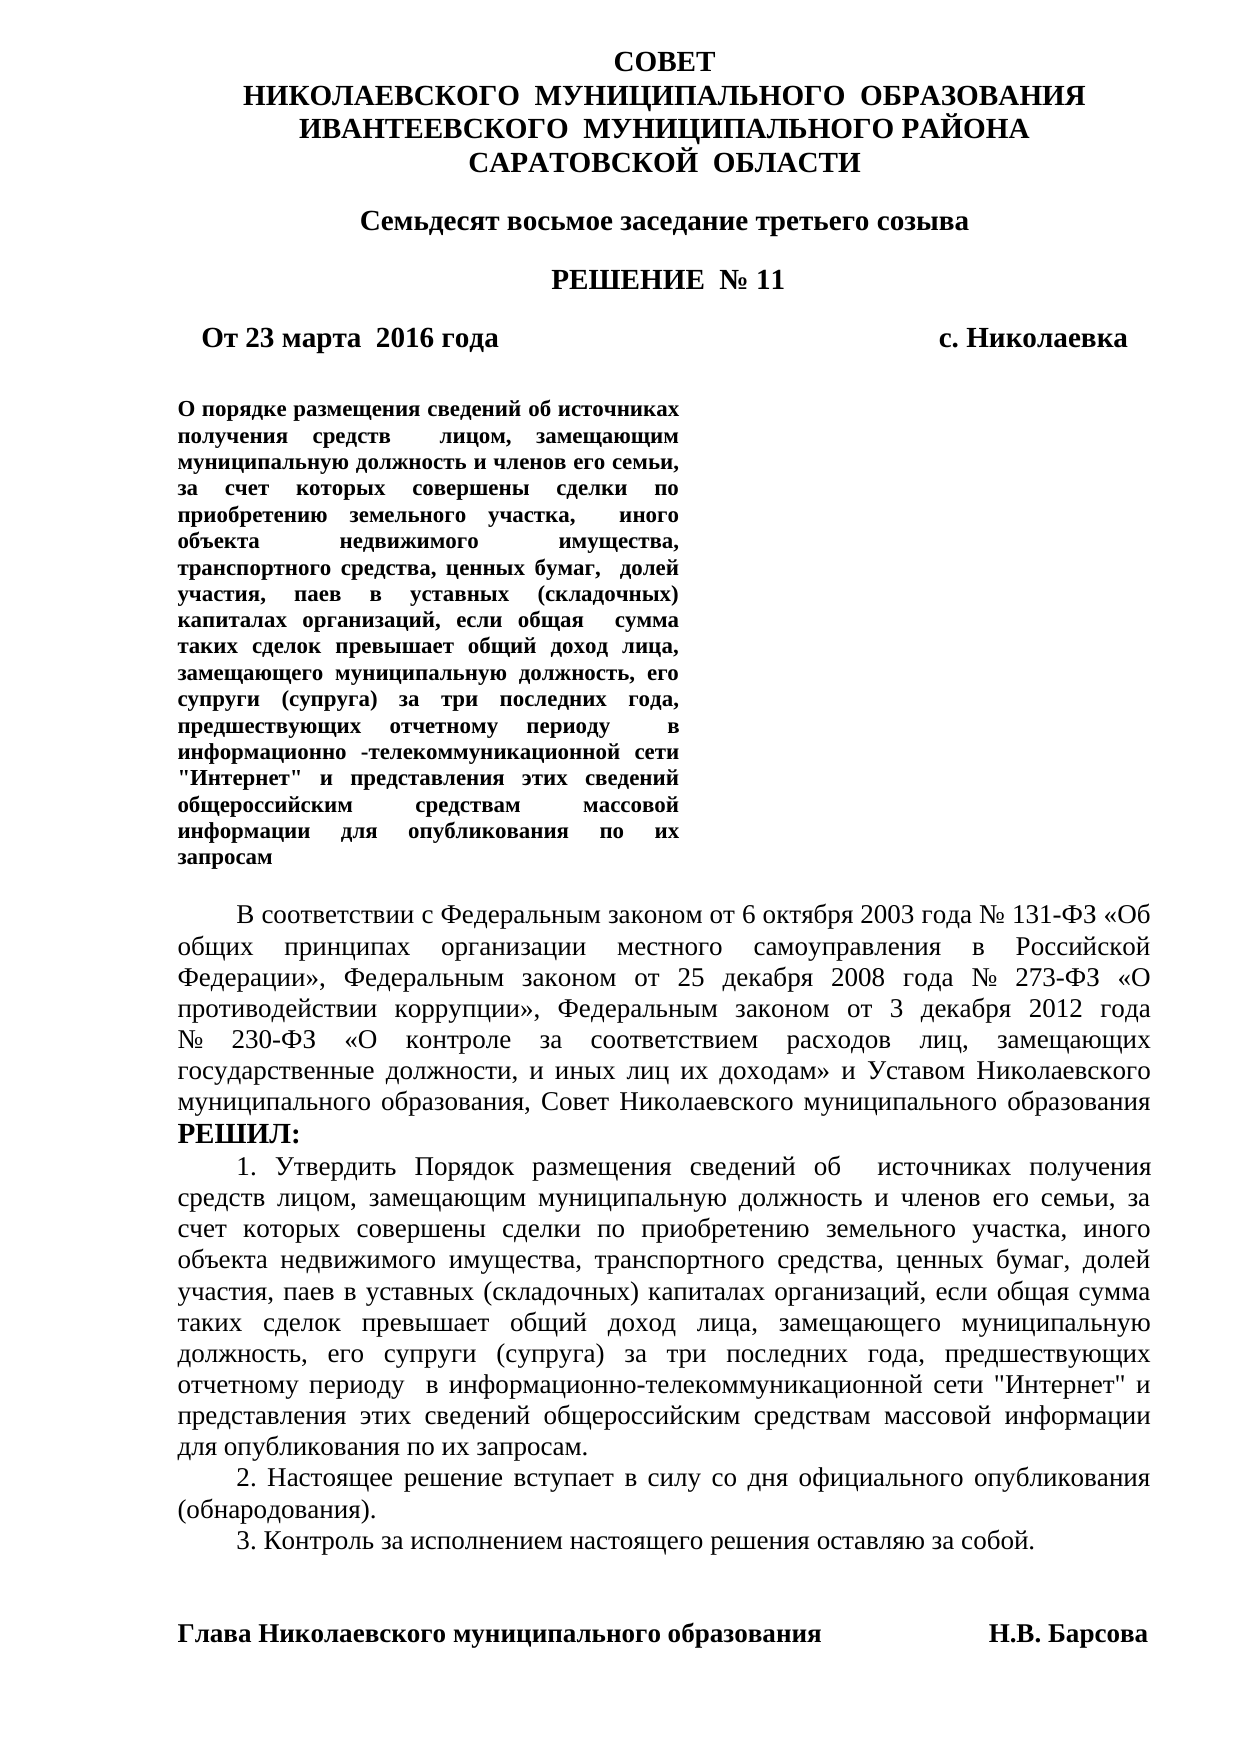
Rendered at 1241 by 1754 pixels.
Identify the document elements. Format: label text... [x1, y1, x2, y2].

text 3. Контроль за исполнением настоящего решения оставляю за собой. [177, 1524, 1152, 1555]
text Глава Николаевского муниципального образования Н.В. Барсова [177, 1617, 1152, 1648]
text Семьдесят восьмое заседание третьего созыва [177, 203, 1152, 237]
subtitle От 23 марта 2016 года с. Николаевка [177, 321, 1152, 354]
text 2. Настоящее решение вступает в силу со дня официального опубликования (обнародования). [177, 1462, 1152, 1524]
text НИКОЛАЕВСКОГО МУНИЦИПАЛЬНОГО ОБРАЗОВАНИЯ ИВАНТЕЕВСКОГО МУНИЦИПАЛЬНОГО РАЙОНА [177, 78, 1152, 145]
text 1. Утвердить Порядок размещения сведений об источниках получения средств лицом, замещающим муниципальную должность и членов его семьи, за счет которых совершены сделки по приобретению земельного участка, иного объекта недвижимого имущества, транспортного средства, ценных бумаг, долей участия, паев в уставных (складочных) капиталах организаций, если общая сумма таких сделок превышает общий доход лица, замещающего муниципальную должность, его супруги (супруга) за три последних года, предшествующих отчетному периоду в информационно-телекоммуникационной сети "Интернет" и представления этих сведений общероссийским средствам массовой информации для опубликования по их запросам. [177, 1150, 1152, 1462]
text В соответствии с Федеральным законом от 6 октября 2003 года № 131-ФЗ «Об общих принципах организации местного самоуправления в Российской Федерации», Федеральным законом от 25 декабря 2008 года № 273-ФЗ «О противодействии коррупции», Федеральным законом от 3 декабря 2012 года № 230-ФЗ «О контроле за соответствием расходов лиц, замещающих государственные должности, и иных лиц их доходам» и Уставом Николаевского муниципального образования, Совет Николаевского муниципального образования РЕШИЛ: [177, 898, 1152, 1150]
text О порядке размещения сведений об источниках получения средств лицом, замещающим муниципальную должность и членов его семьи, за счет которых совершены сделки по приобретению земельного участка, иного объекта недвижимого имущества, транспортного средства, ценных бумаг, долей участия, паев в уставных (складочных) капиталах организаций, если общая сумма таких сделок превышает общий доход лица, замещающего муниципальную должность, его супруги (супруга) за три последних года, предшествующих отчетному периоду в информационно -телекоммуникационной сети "Интернет" и представления этих сведений общероссийским средствам массовой информации для опубликования по их запросам [177, 395, 679, 870]
text РЕШЕНИЕ № 11 [177, 262, 1152, 296]
text СОВЕТ [177, 44, 1152, 78]
text САРАТОВСКОЙ ОБЛАСТИ [177, 145, 1152, 178]
